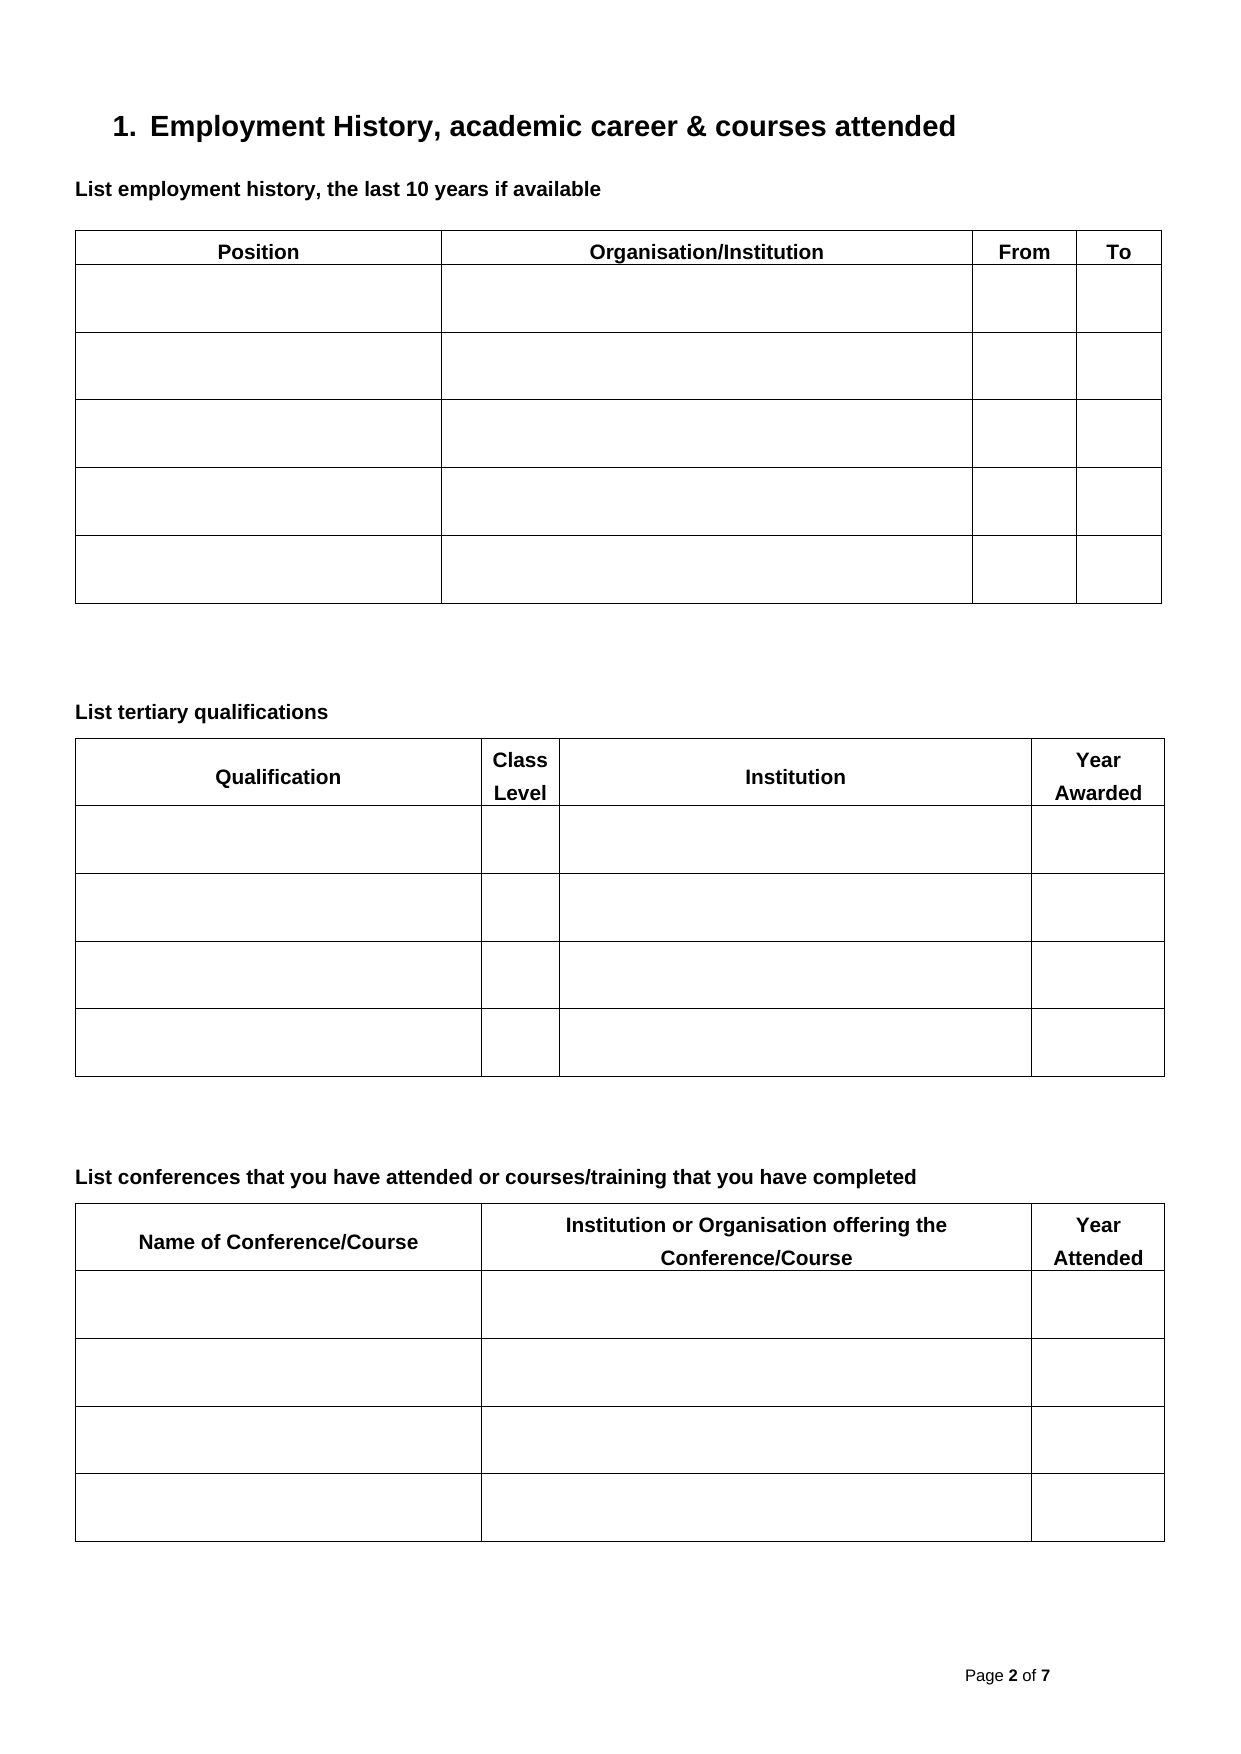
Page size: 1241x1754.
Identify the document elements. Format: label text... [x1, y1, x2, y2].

text List conferences that you have attended or courses/training that you have completed [75, 1164, 1165, 1188]
table_cell [973, 400, 1076, 467]
table_cell [482, 1271, 1031, 1338]
table_cell [1032, 1009, 1164, 1076]
table_cell [1032, 874, 1164, 941]
table_cell [1032, 1271, 1164, 1338]
table_cell [1032, 942, 1164, 1008]
table_cell [76, 536, 441, 602]
table_cell [560, 806, 1031, 873]
table_cell [482, 1009, 559, 1076]
table_header Year Attended [1032, 1204, 1164, 1270]
table_header Institution or Organisation offering the Conference/Course [482, 1204, 1031, 1270]
table_cell [442, 536, 972, 602]
table_cell [482, 1474, 1031, 1541]
table_cell [1077, 333, 1161, 399]
table_cell [973, 468, 1076, 535]
table_cell [973, 333, 1076, 399]
table_cell [1077, 468, 1161, 535]
table_cell [442, 400, 972, 467]
table_cell [76, 1009, 481, 1076]
table_cell [482, 1339, 1031, 1406]
table_cell [482, 806, 559, 873]
table_cell [76, 1339, 481, 1406]
table_cell [76, 1407, 481, 1473]
table_cell [76, 468, 441, 535]
table_cell [1077, 536, 1161, 602]
table_cell [76, 806, 481, 873]
table_cell [482, 1407, 1031, 1473]
table_cell [76, 874, 481, 941]
table_cell [1032, 1339, 1164, 1406]
table_header Year Awarded [1032, 739, 1164, 805]
table_cell [560, 942, 1031, 1008]
table_cell [442, 265, 972, 332]
table_cell [76, 333, 441, 399]
table_cell [442, 468, 972, 535]
table_cell [76, 265, 441, 332]
text List tertiary qualifications [75, 700, 1165, 724]
table_cell [1077, 400, 1161, 467]
table_cell [482, 942, 559, 1008]
table_cell [1032, 806, 1164, 873]
table_cell [1032, 1407, 1164, 1473]
table_cell [76, 1474, 481, 1541]
table_header To [1077, 231, 1161, 264]
table_header Qualification [76, 739, 481, 805]
table_header Organisation/Institution [442, 231, 972, 264]
table_cell [76, 942, 481, 1008]
table_cell [1032, 1474, 1164, 1541]
table_header Class Level [482, 739, 559, 805]
table_cell [560, 1009, 1031, 1076]
list Employment History, academic career & courses attended [112, 108, 1165, 142]
table_cell [482, 874, 559, 941]
table_cell [973, 265, 1076, 332]
table_cell [442, 333, 972, 399]
table_cell [76, 1271, 481, 1338]
text List employment history, the last 10 years if available [75, 171, 1165, 200]
table_cell [973, 536, 1076, 602]
table_header Institution [560, 739, 1031, 805]
table_cell [1077, 265, 1161, 332]
table_header Position [76, 231, 441, 264]
table_cell [76, 400, 441, 467]
table_cell [560, 874, 1031, 941]
table_header Name of Conference/Course [76, 1204, 481, 1270]
table_header From [973, 231, 1076, 264]
